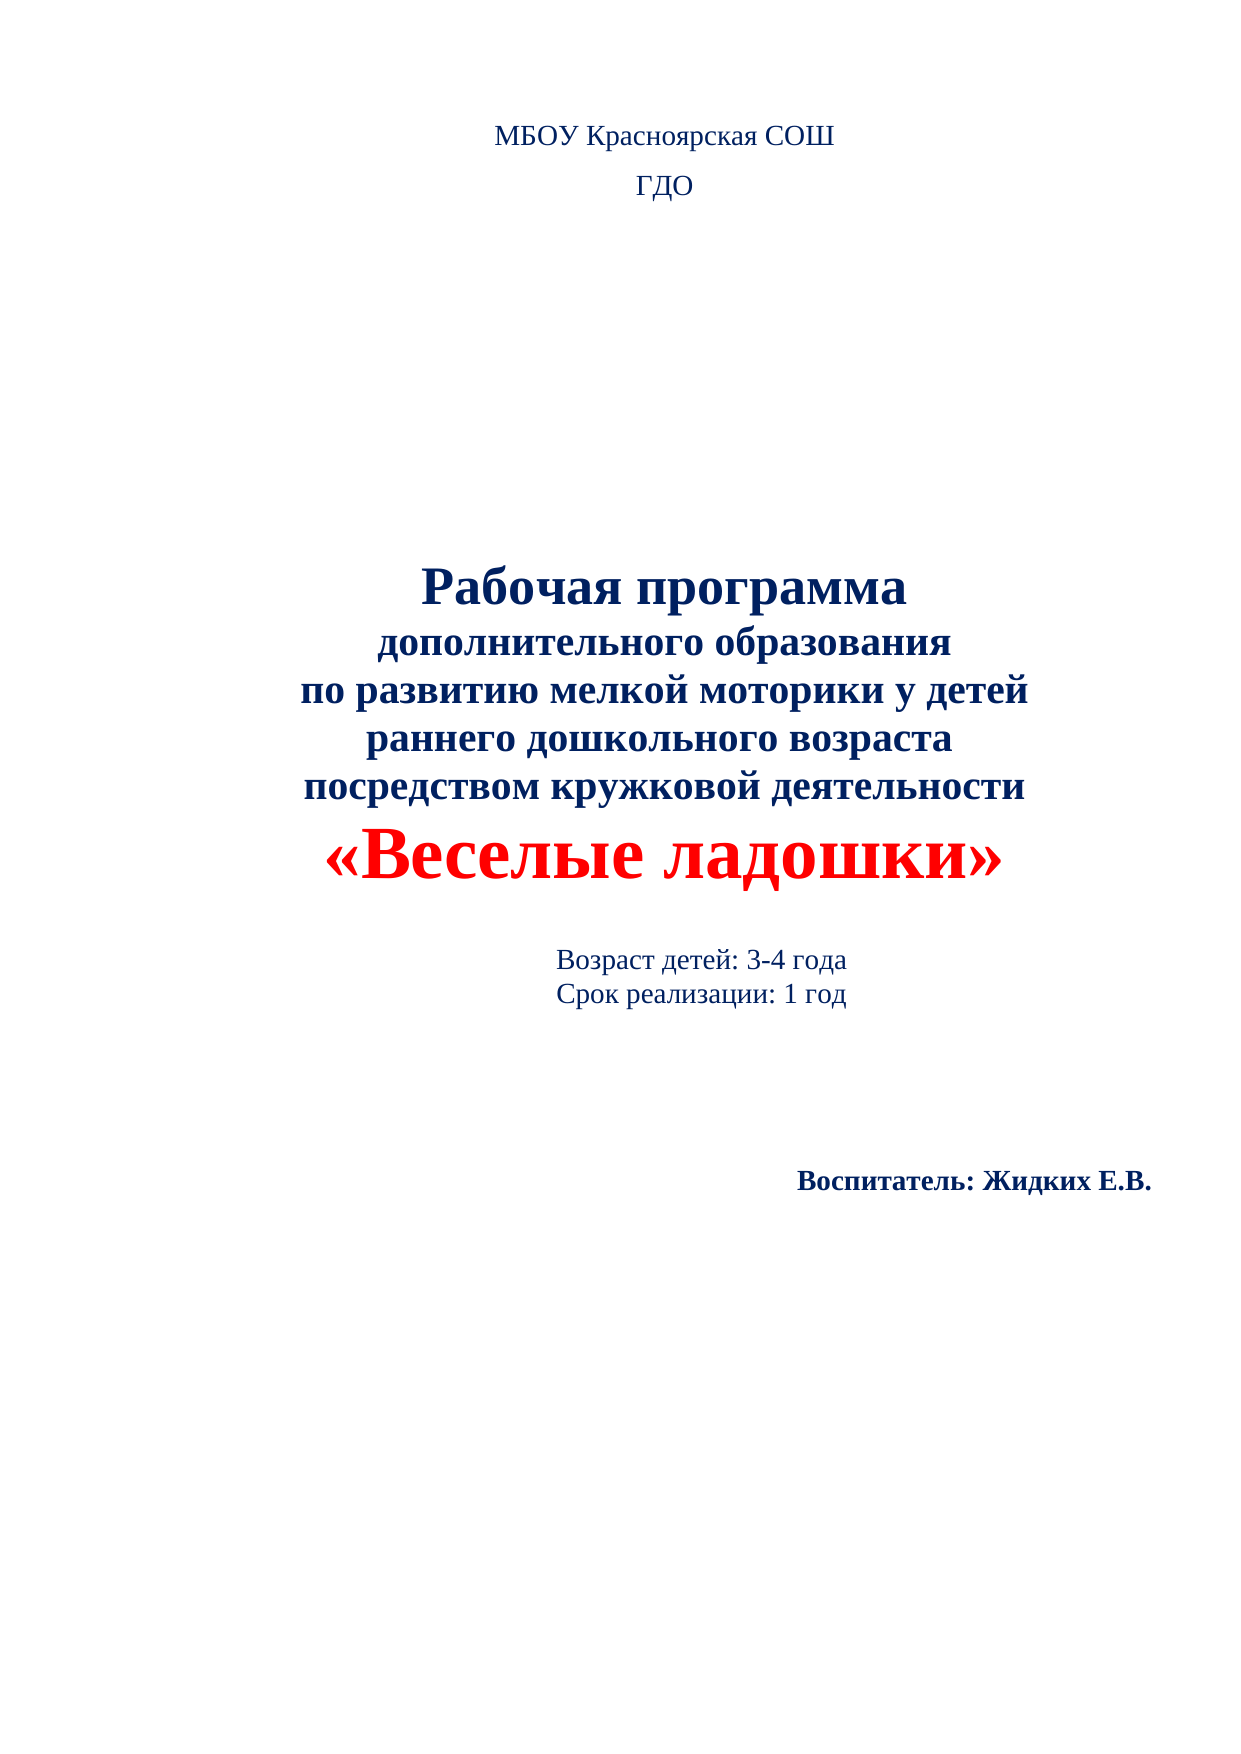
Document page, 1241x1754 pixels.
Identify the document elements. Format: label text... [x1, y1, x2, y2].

text дополнительного образования [177, 616, 1152, 664]
text по развитию мелкой моторики у детей [177, 664, 1152, 712]
text посредством кружковой деятельности [177, 760, 1152, 808]
text Возраст детей: 3-4 года [177, 942, 1152, 976]
text ГДО [177, 168, 1152, 202]
text «Веселые ладошки» [177, 808, 1152, 894]
text Воспитатель: Жидких Е.В. [177, 1163, 1152, 1196]
text раннего дошкольного возраста [177, 712, 1152, 760]
text МБОУ Красноярская СОШ [177, 118, 1152, 152]
text Срок реализации: 1 год [177, 976, 1152, 1009]
text Рабочая программа [177, 554, 1152, 616]
